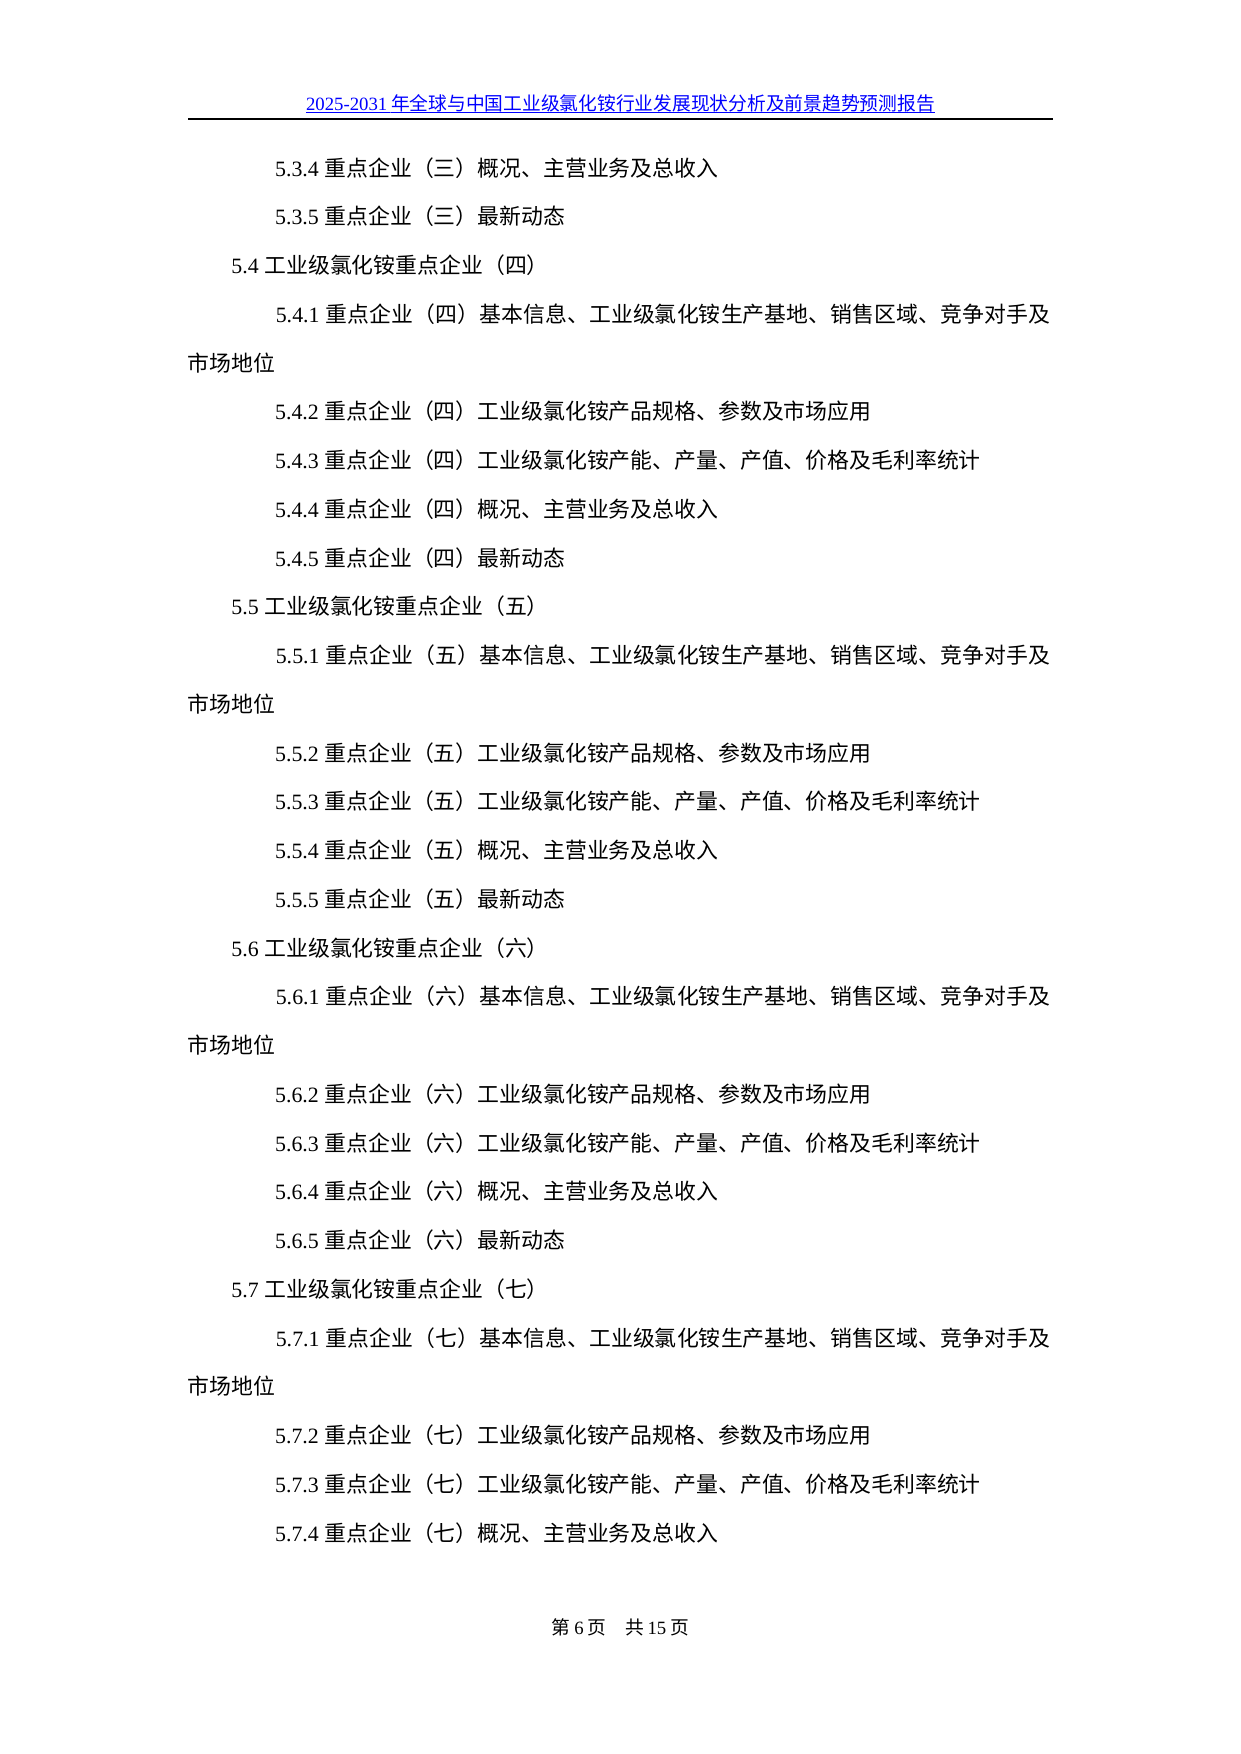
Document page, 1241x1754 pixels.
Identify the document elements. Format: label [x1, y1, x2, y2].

text [187, 150, 1053, 1548]
